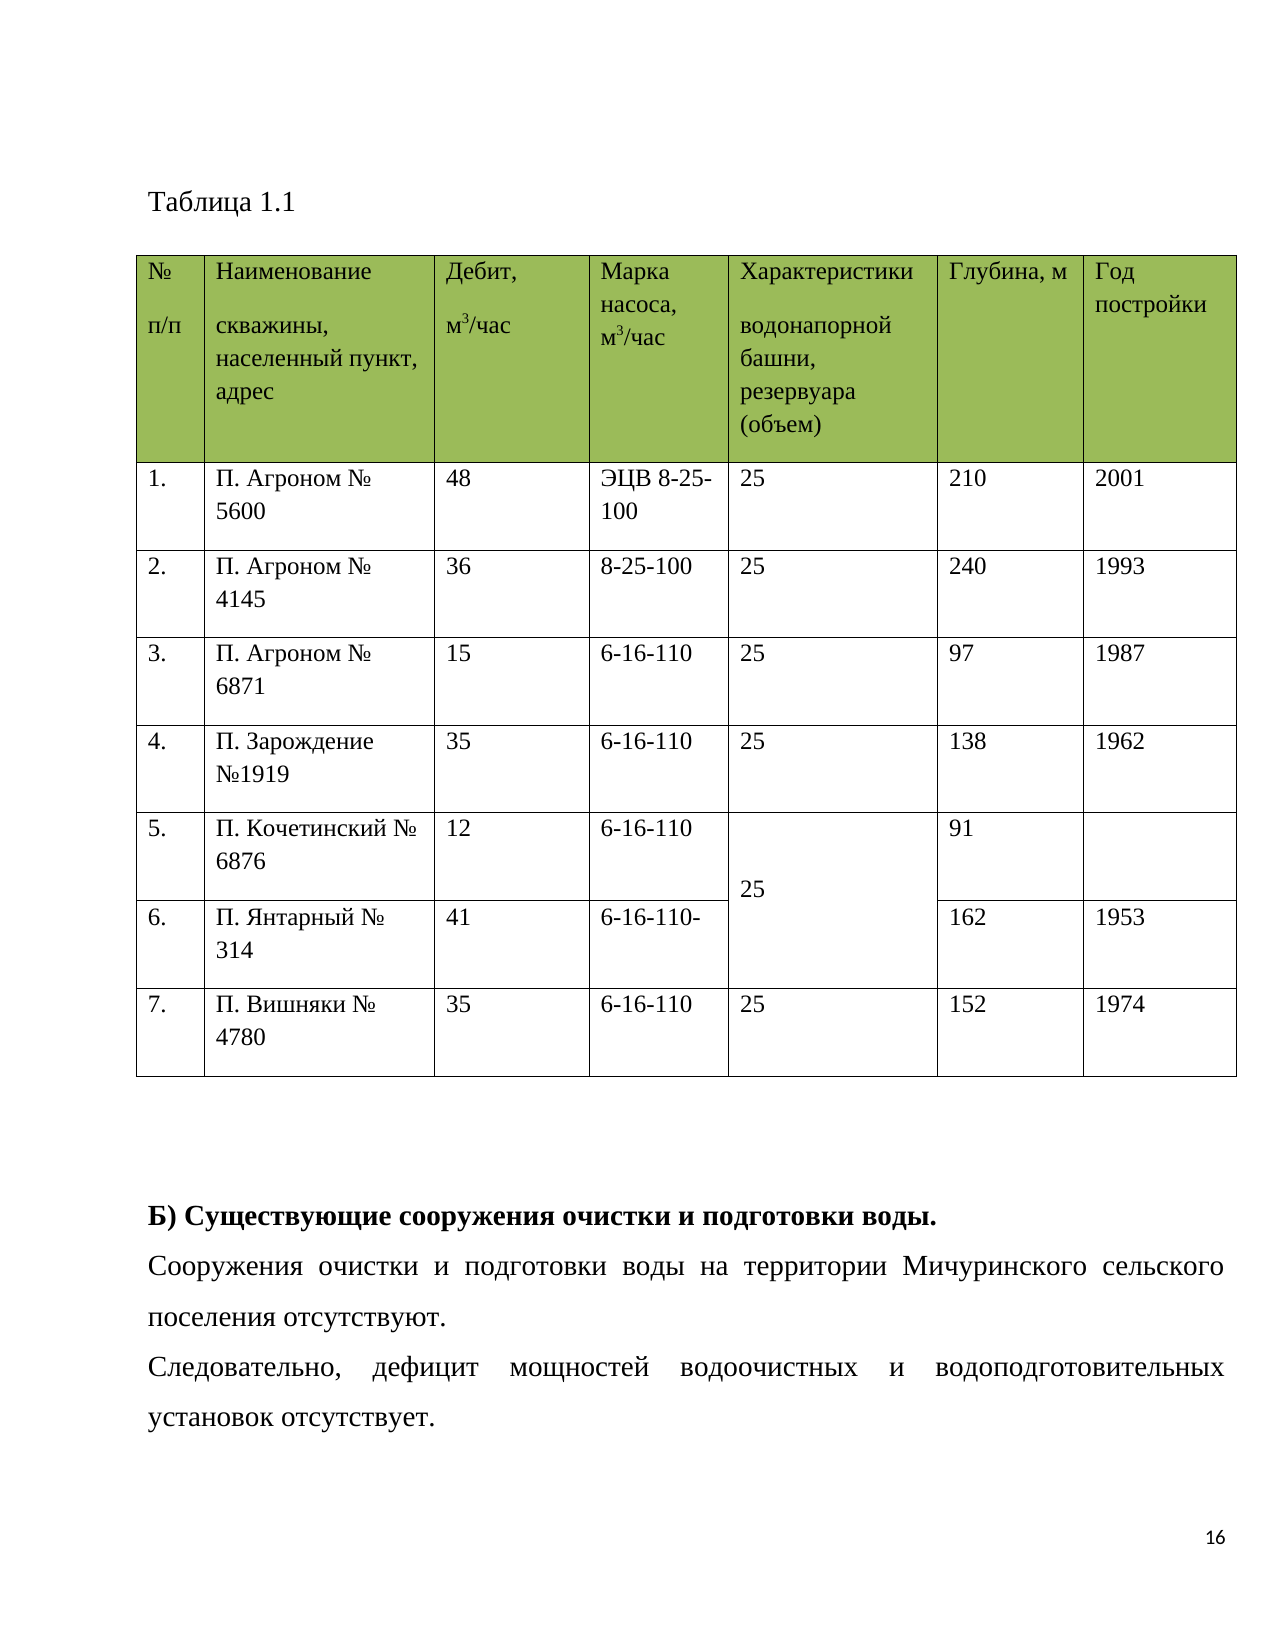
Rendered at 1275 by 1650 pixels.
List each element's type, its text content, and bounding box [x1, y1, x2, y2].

table_cell П. Агроном № 5600 [205, 463, 434, 550]
table_cell 97 [938, 638, 1083, 725]
table_header Год постройки [1084, 256, 1236, 462]
text Б) Существующие сооружения очистки и подготовки воды. [148, 1198, 1226, 1232]
table_cell 2001 [1084, 463, 1236, 550]
table_cell 2. [137, 551, 204, 637]
table_header Дебит, м3/час [435, 256, 589, 462]
table_cell 25 [729, 989, 937, 1076]
table_cell [1084, 813, 1236, 900]
table_cell 1. [137, 463, 204, 550]
table_cell 35 [435, 726, 589, 812]
table_cell 25 [729, 638, 937, 725]
table_header Глубина, м [938, 256, 1083, 462]
table_cell 5. [137, 813, 204, 900]
table_cell 25 [729, 463, 937, 550]
table_cell 8-25-100 [590, 551, 728, 637]
table_cell 7. [137, 989, 204, 1076]
table_cell 1962 [1084, 726, 1236, 812]
table_cell П. Зарождение №1919 [205, 726, 434, 812]
table_cell 36 [435, 551, 589, 637]
text Сооружения очистки и подготовки воды на территории Мичуринского сельского поселения отсутствуют. [148, 1248, 1226, 1332]
table_header Марка насоса, м3/час [590, 256, 728, 462]
table_cell 25 [729, 813, 937, 988]
table_cell 25 [729, 726, 937, 812]
table_cell 4. [137, 726, 204, 812]
table_cell 162 [938, 901, 1083, 988]
table_cell 48 [435, 463, 589, 550]
table_cell 6-16-110 [590, 813, 728, 900]
table_cell 6-16-110 [590, 989, 728, 1076]
table_cell 6-16-110 [590, 726, 728, 812]
table_cell П. Вишняки № 4780 [205, 989, 434, 1076]
table_cell 152 [938, 989, 1083, 1076]
table_cell 240 [938, 551, 1083, 637]
table_cell 3. [137, 638, 204, 725]
table_cell 1987 [1084, 638, 1236, 725]
table_cell 12 [435, 813, 589, 900]
table_cell П. Агроном № 4145 [205, 551, 434, 637]
text Следовательно, дефицит мощностей водоочистных и водоподготовительных установок отсутствует. [148, 1349, 1226, 1433]
table_header Характеристики водонапорной башни, резервуара (объем) [729, 256, 937, 462]
table_cell 1953 [1084, 901, 1236, 988]
table_cell 35 [435, 989, 589, 1076]
table_cell 138 [938, 726, 1083, 812]
table_cell 6-16-110- [590, 901, 728, 988]
table_cell П. Янтарный № 314 [205, 901, 434, 988]
table_cell 25 [729, 551, 937, 637]
table_header Наименование скважины, населенный пункт, адрес [205, 256, 434, 462]
table_header № п/п [137, 256, 204, 462]
table_cell 6-16-110 [590, 638, 728, 725]
table_cell 6. [137, 901, 204, 988]
table_cell П. Кочетинский № 6876 [205, 813, 434, 900]
table_cell П. Агроном № 6871 [205, 638, 434, 725]
table_cell 1993 [1084, 551, 1236, 637]
table_cell 1974 [1084, 989, 1236, 1076]
table_cell 91 [938, 813, 1083, 900]
table_cell 41 [435, 901, 589, 988]
text Таблица 1.1 [148, 184, 1226, 217]
table_cell 15 [435, 638, 589, 725]
table_cell 210 [938, 463, 1083, 550]
table_cell ЭЦВ 8-25-100 [590, 463, 728, 550]
